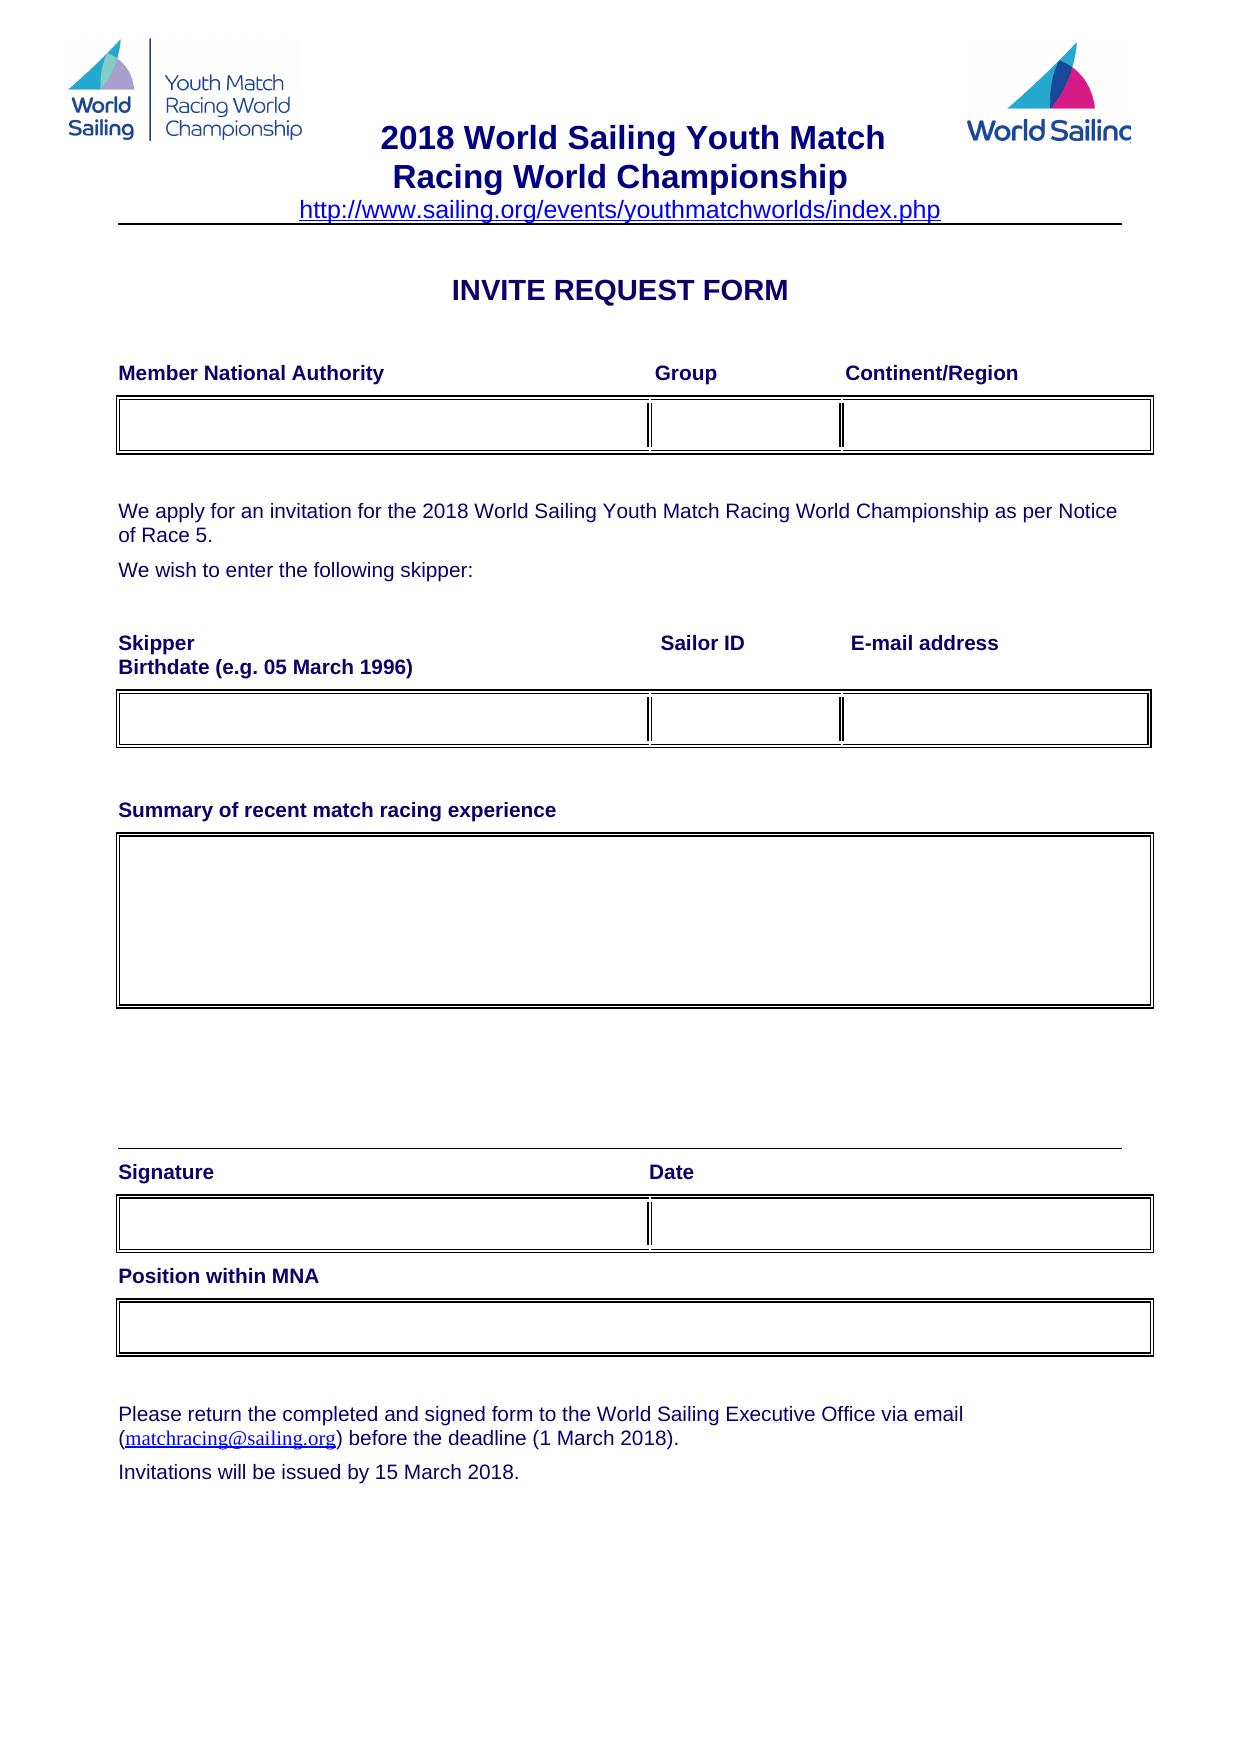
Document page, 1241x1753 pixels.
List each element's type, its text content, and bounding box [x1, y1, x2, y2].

text INVITE REQUEST FORM [118, 273, 1122, 307]
text Skipper Sailor ID E-mail address Birthdate (e.g. 05 March 1996) [118, 631, 1122, 679]
text Invitations will be issued by 15 March 2018. [118, 1460, 1122, 1484]
text We apply for an invitation for the 2018 World Sailing Youth Match Racing World Championship as per Notice of Race 5. [118, 499, 1122, 547]
text Signature Date [118, 1160, 1122, 1184]
table_header [118, 397, 650, 450]
table_header [118, 691, 650, 744]
text Member National Authority Group Continent/Region [118, 361, 1122, 385]
table_header [118, 1196, 650, 1248]
table_header [650, 691, 842, 744]
picture [64, 37, 302, 142]
text Summary of recent match racing experience [118, 798, 1122, 822]
table_header [120, 1303, 1150, 1352]
text Please return the completed and signed form to the World Sailing Executive Office via email (matchracing@sailing.org) before the deadline (1 March 2018). [118, 1402, 1122, 1450]
text We wish to enter the following skipper: [118, 557, 1122, 581]
picture [964, 38, 1131, 143]
text Position within MNA [118, 1263, 1122, 1287]
text 2018 World Sailing Youth Match Racing World Championship [118, 118, 1122, 195]
table_header [650, 397, 842, 450]
table_header [650, 1198, 1150, 1248]
table_header [842, 694, 1147, 744]
table_header [842, 400, 1150, 450]
table_header [120, 837, 1150, 1004]
text http://www.sailing.org/events/youthmatchworlds/index.php [118, 195, 1122, 223]
